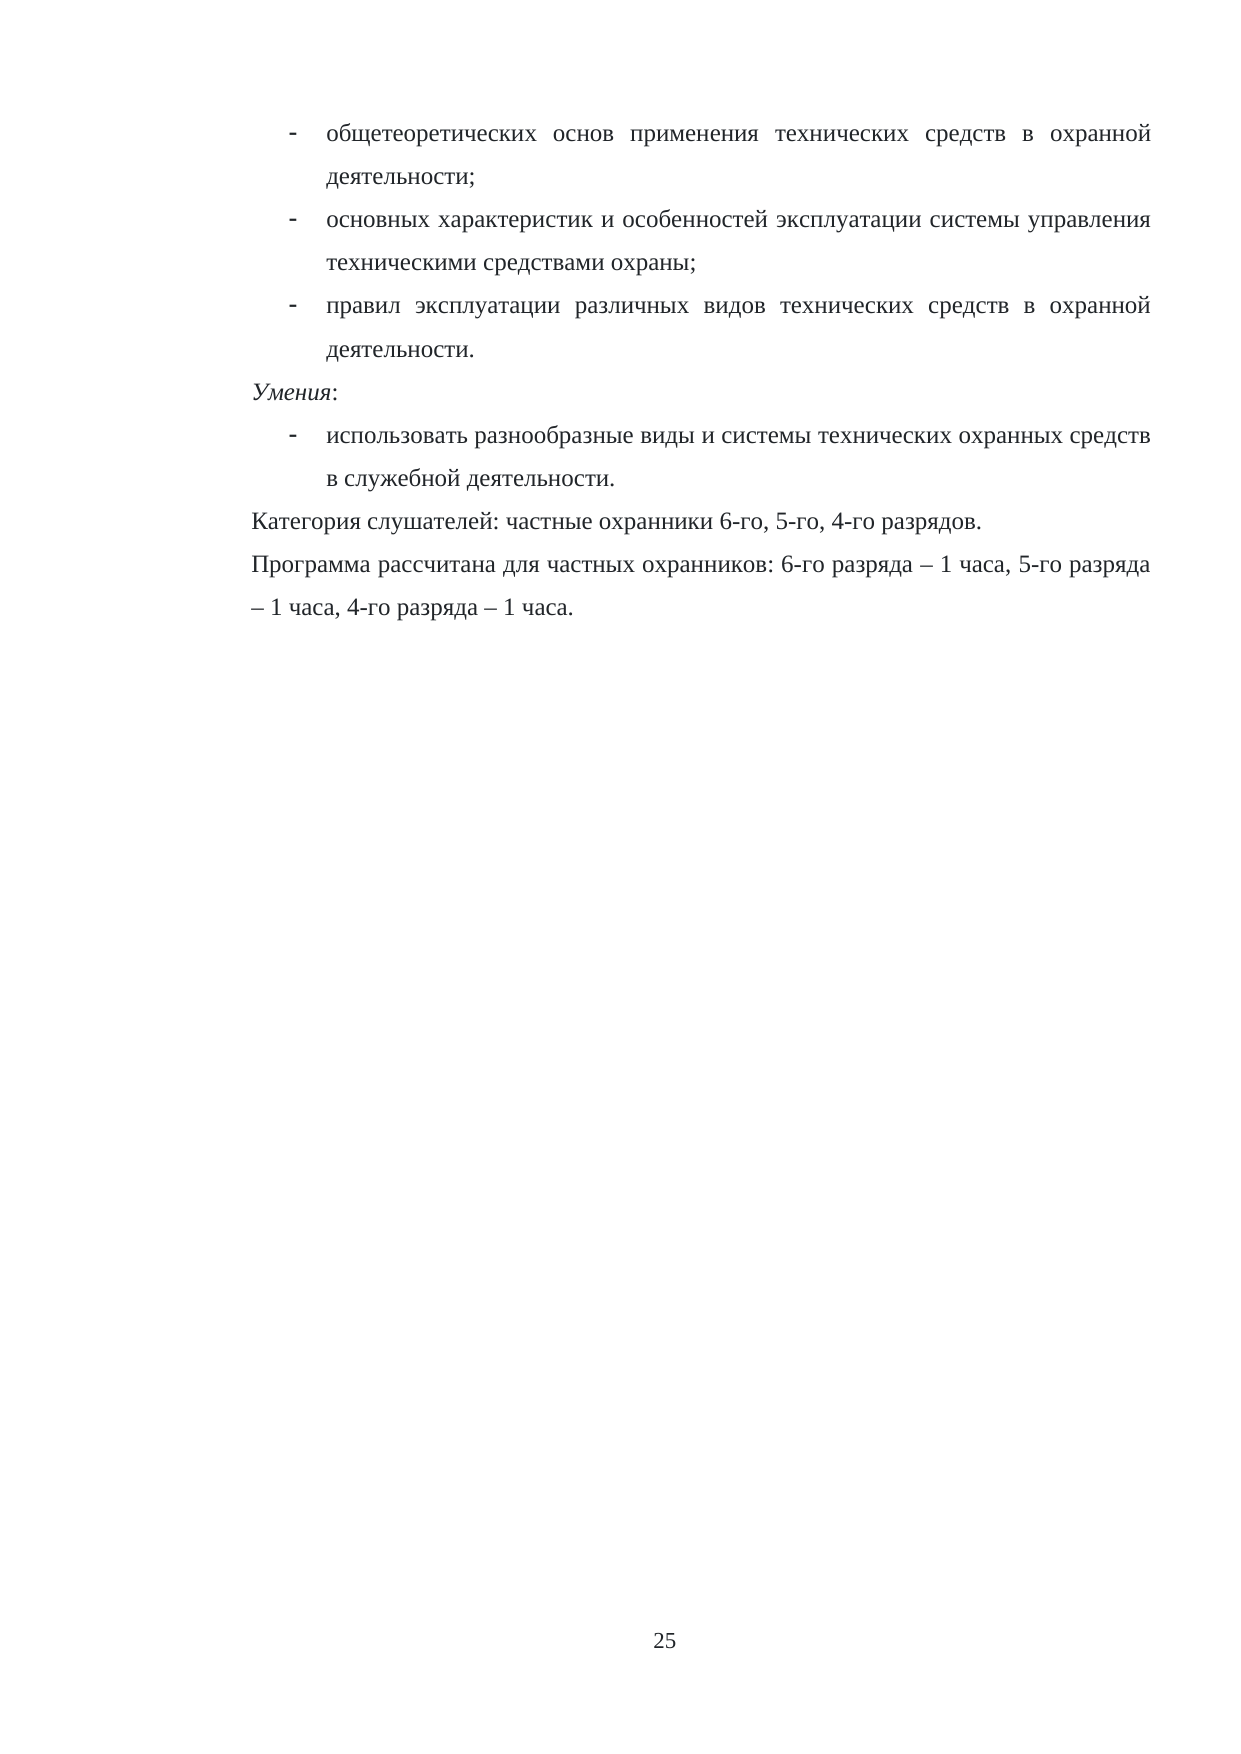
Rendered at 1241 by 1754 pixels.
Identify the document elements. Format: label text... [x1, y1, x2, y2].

text Категория слушателей: частные охранники 6-го, 5-го, 4-го разрядов. [251, 506, 1152, 535]
list основных характеристик и особенностей эксплуатации системы управления техническими средствами охраны; [288, 204, 1152, 276]
list правил эксплуатации различных видов технических средств в охранной деятельности. [288, 291, 1152, 362]
text Программа рассчитана для частных охранников: 6-го разряда – 1 часа, 5-го разряда – 1 часа, 4-го разряда – 1 часа. [251, 549, 1152, 621]
list использовать разнообразные виды и системы технических охранных средств в служебной деятельности. [288, 420, 1152, 492]
list общетеоретических основ применения технических средств в охранной деятельности; [288, 118, 1152, 190]
text Умения: [251, 377, 1152, 406]
